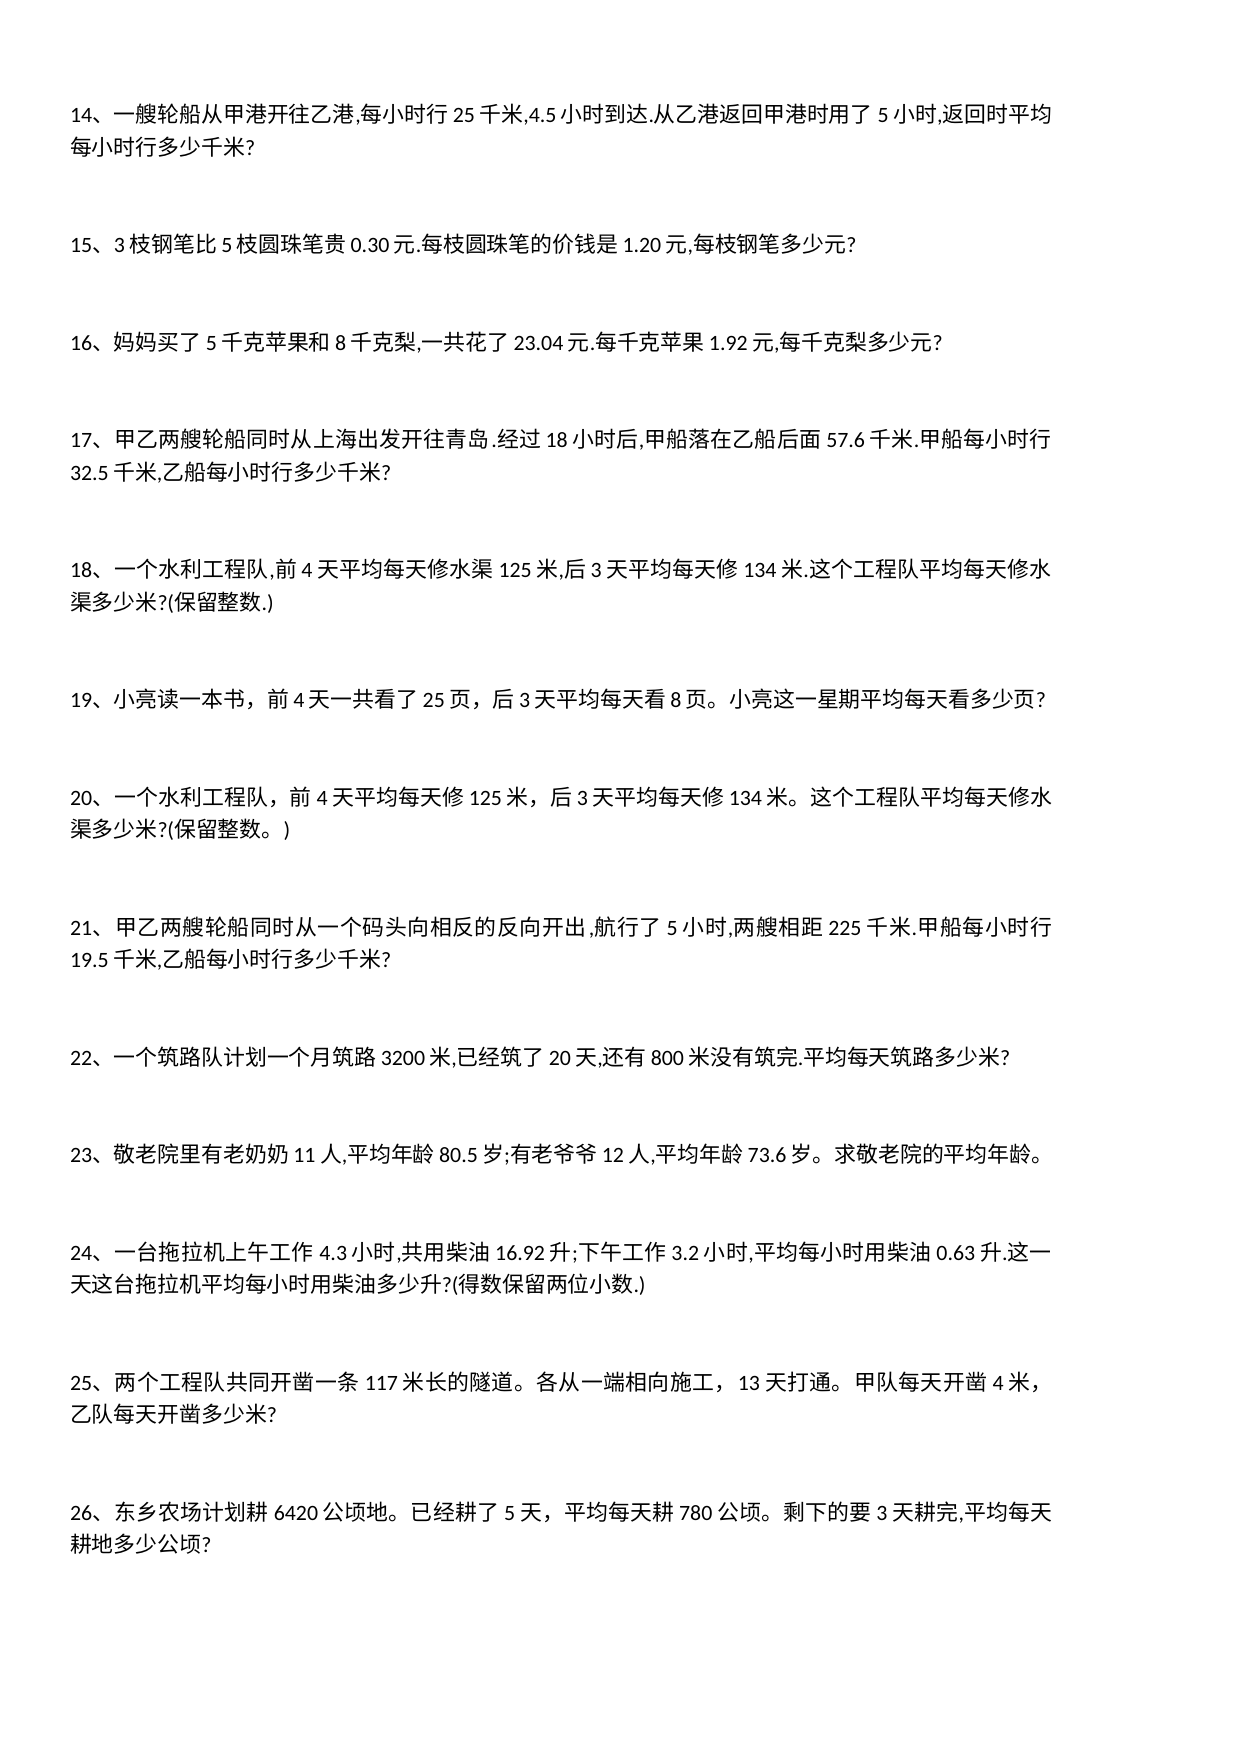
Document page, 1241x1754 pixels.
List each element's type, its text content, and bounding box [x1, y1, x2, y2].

text 25、两个工程队共同开凿一条117米长的隧道。各从一端相向施工，13天打通。甲队每天开凿4米，乙队每天开凿多少米? [70, 1364, 1053, 1429]
text 22、一个筑路队计划一个月筑路3200米,已经筑了20天,还有800米没有筑完.平均每天筑路多少米? [70, 1039, 1053, 1072]
text 24、一台拖拉机上午工作4.3小时,共用柴油16.92升;下午工作3.2小时,平均每小时用柴油0.63升.这一天这台拖拉机平均每小时用柴油多少升?(得数保留两位小数.) [70, 1234, 1053, 1299]
text 15、3枝钢笔比5枝圆珠笔贵0.30元.每枝圆珠笔的价钱是1.20元,每枝钢笔多少元? [70, 227, 1053, 259]
text 18、一个水利工程队,前4天平均每天修水渠125米,后3天平均每天修134米.这个工程队平均每天修水渠多少米?(保留整数.) [70, 552, 1053, 617]
text 16、妈妈买了5千克苹果和8千克梨,一共花了23.04元.每千克苹果1.92元,每千克梨多少元? [70, 324, 1053, 357]
text 20、一个水利工程队，前4天平均每天修125米，后3天平均每天修134米。这个工程队平均每天修水渠多少米?(保留整数。) [70, 779, 1053, 844]
text 23、敬老院里有老奶奶11人,平均年龄80.5岁;有老爷爷12人,平均年龄73.6岁。求敬老院的平均年龄。 [70, 1137, 1053, 1169]
text 17、甲乙两艘轮船同时从上海出发开往青岛.经过18小时后,甲船落在乙船后面57.6千米.甲船每小时行32.5千米,乙船每小时行多少千米? [70, 422, 1053, 487]
text 19、小亮读一本书，前4天一共看了25页，后3天平均每天看8页。小亮这一星期平均每天看多少页? [70, 682, 1053, 714]
text 26、东乡农场计划耕6420公顷地。已经耕了5天，平均每天耕780公顷。剩下的要3天耕完,平均每天耕地多少公顷? [70, 1494, 1053, 1559]
text 14、一艘轮船从甲港开往乙港,每小时行25千米,4.5小时到达.从乙港返回甲港时用了5小时,返回时平均每小时行多少千米? [70, 97, 1053, 162]
text 21、甲乙两艘轮船同时从一个码头向相反的反向开出,航行了5小时,两艘相距225千米.甲船每小时行19.5千米,乙船每小时行多少千米? [70, 909, 1053, 974]
